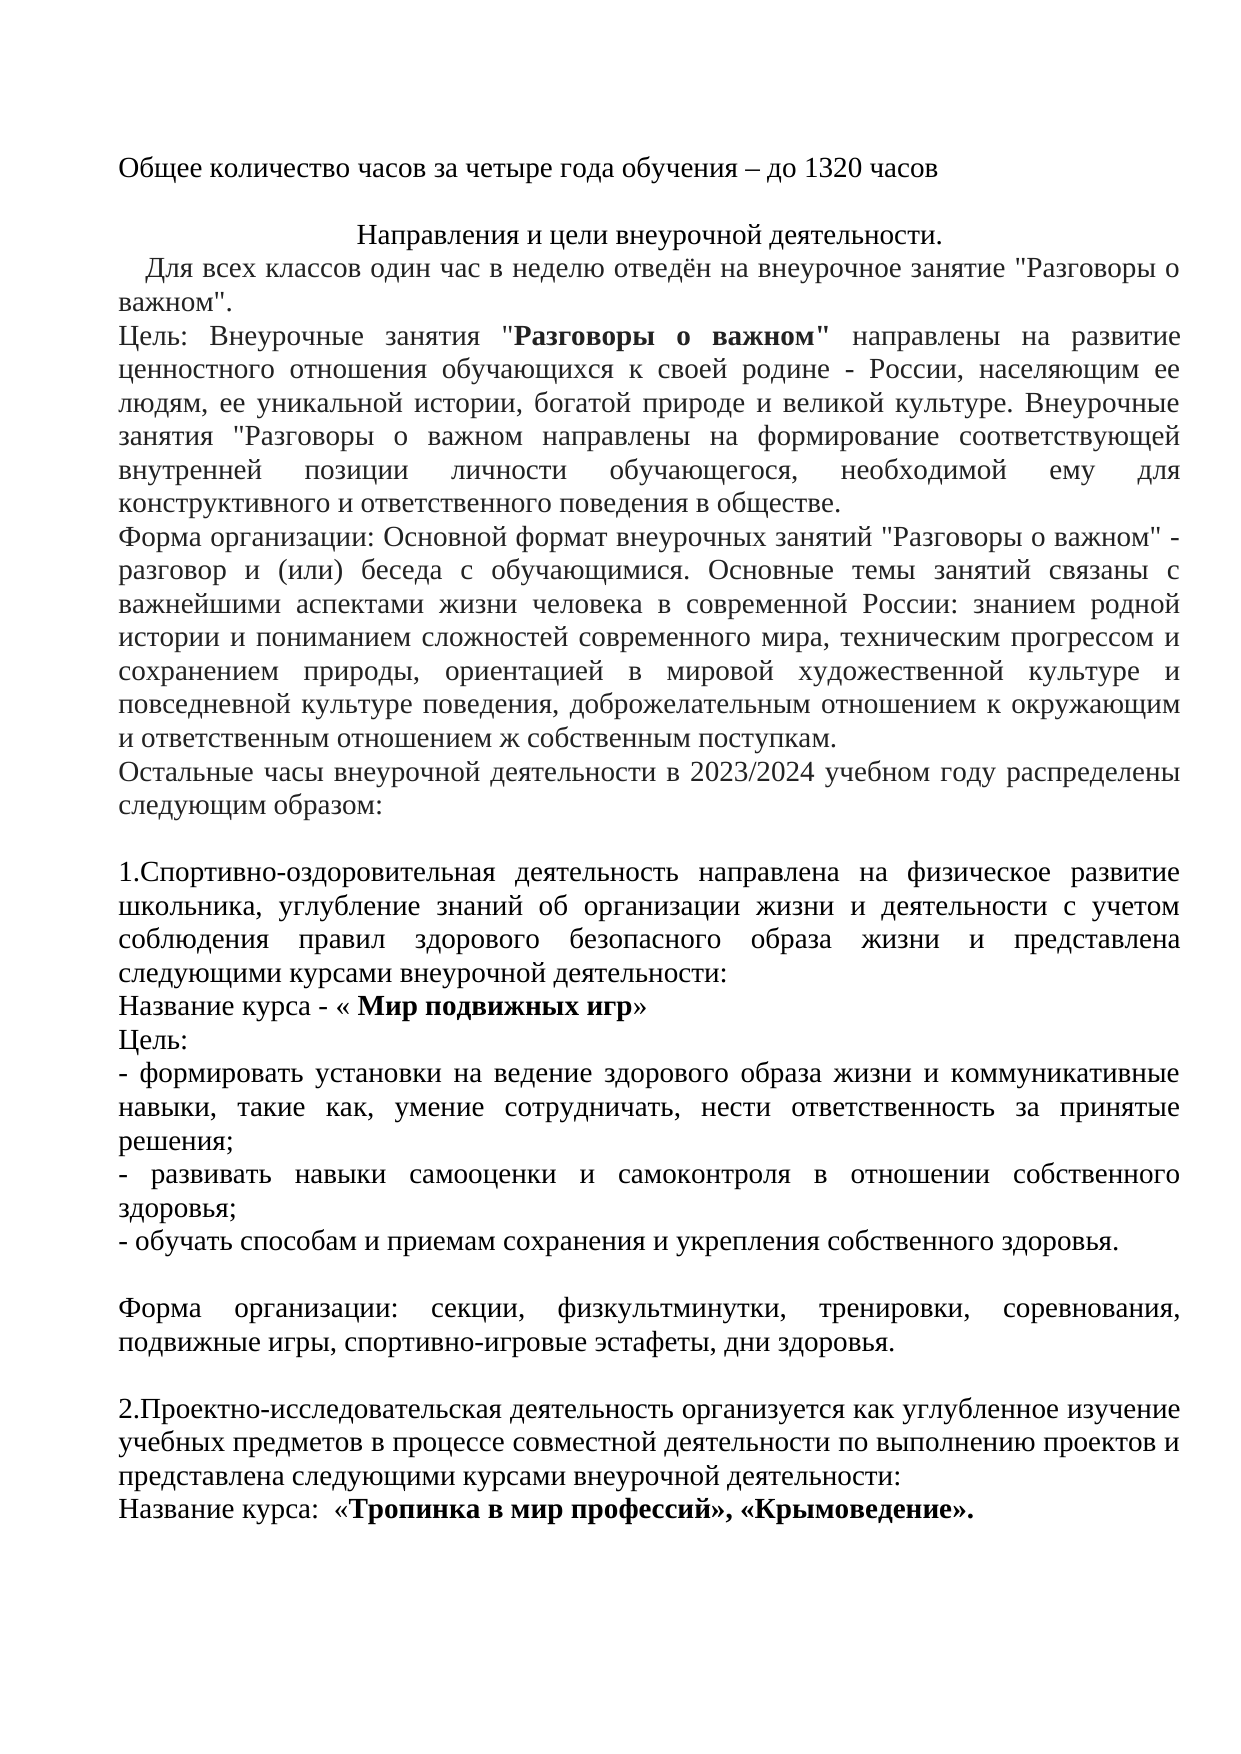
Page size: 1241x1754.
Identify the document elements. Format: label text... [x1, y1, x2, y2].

text 1.Спортивно-оздоровительная деятельность направлена на физическое развитие школьника, углубление знаний об организации жизни и деятельности с учетом соблюдения правил здорового безопасного образа жизни и представлена следующими курсами внеурочной деятельности: [118, 854, 1181, 988]
text Цель: Внеурочные занятия "Разговоры о важном" направлены на развитие ценностного отношения обучающихся к своей родине - России, населяющим ее людям, ее уникальной истории, богатой природе и великой культуре. Внеурочные занятия "Разговоры о важном направлены на формирование соответствующей внутренней позиции личности обучающегося, необходимой ему для конструктивного и ответственного поведения в обществе. [118, 318, 1181, 519]
text 2.Проектно-исследовательская деятельность организуется как углубленное изучение учебных предметов в процессе совместной деятельности по выполнению проектов и представлена следующими курсами внеурочной деятельности: [118, 1391, 1181, 1492]
text Для всех классов один час в неделю отведён на внеурочное занятие "Разговоры о важном". [118, 251, 1181, 318]
text - обучать способам и приемам сохранения и укрепления собственного здоровья. [118, 1223, 1181, 1257]
text Остальные часы внеурочной деятельности в 2023/2024 учебном году распределены следующим образом: [118, 754, 1181, 821]
text Название курса - « Мир подвижных игр» [118, 988, 1181, 1022]
text Цель: [118, 1022, 1181, 1056]
text - развивать навыки самооценки и самоконтроля в отношении собственного здоровья; [118, 1156, 1181, 1223]
text Форма организации: Основной формат внеурочных занятий "Разговоры о важном" - разговор и (или) беседа с обучающимися. Основные темы занятий связаны с важнейшими аспектами жизни человека в современной России: знанием родной истории и пониманием сложностей современного мира, техническим прогрессом и сохранением природы, ориентацией в мировой художественной культуре и повседневной культуре поведения, доброжелательным отношением к окружающим и ответственным отношением ж собственным поступкам. [118, 519, 1181, 754]
text Общее количество часов за четыре года обучения – до 1320 часов [118, 150, 1181, 183]
text Форма организации: секции, физкультминутки, тренировки, соревнования, подвижные игры, спортивно-игровые эстафеты, дни здоровья. [118, 1290, 1181, 1357]
text Название курса: «Тропинка в мир профессий», «Крымоведение». [118, 1492, 1181, 1525]
text - формировать установки на ведение здорового образа жизни и коммуникативные навыки, такие как, умение сотрудничать, нести ответственность за принятые решения; [118, 1056, 1181, 1156]
text Направления и цели внеурочной деятельности. [118, 217, 1181, 251]
